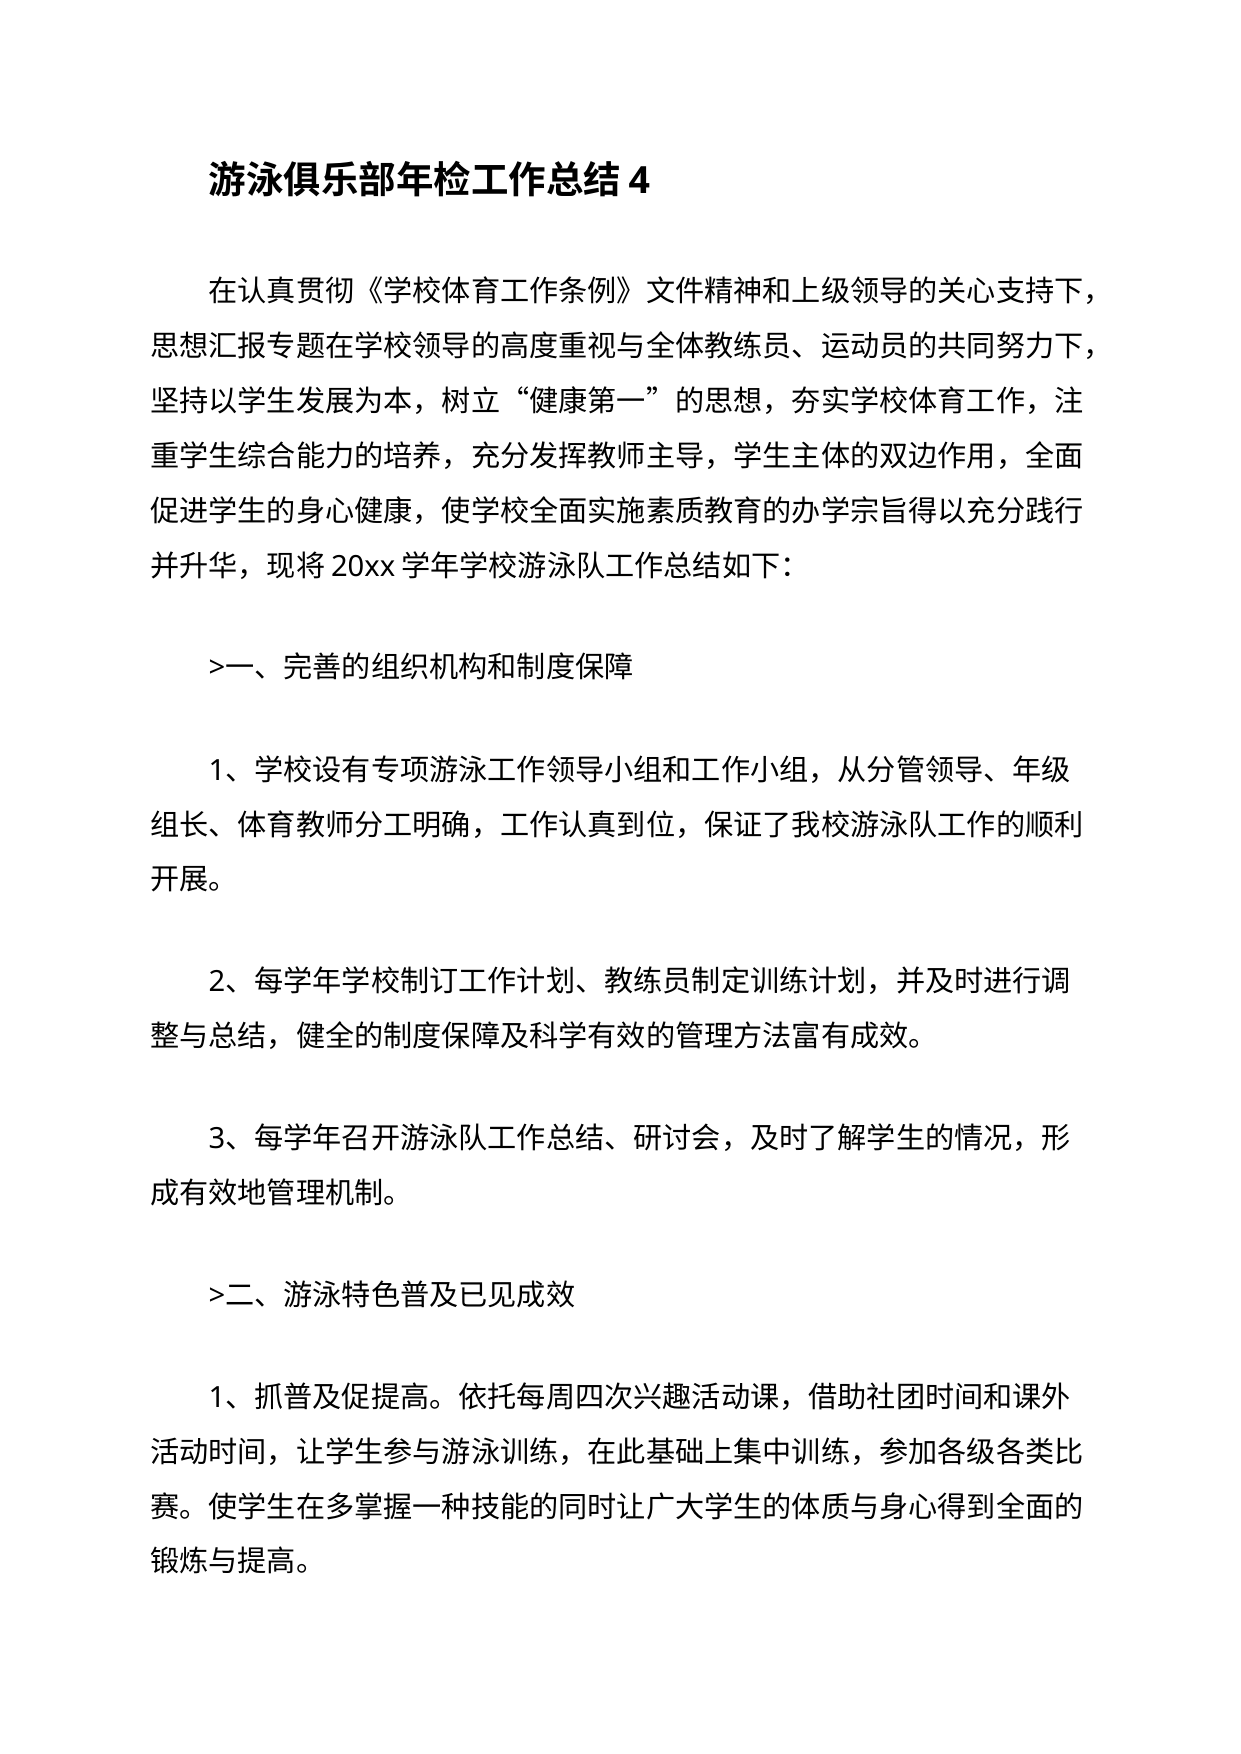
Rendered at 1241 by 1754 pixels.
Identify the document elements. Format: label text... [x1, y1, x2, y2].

text 3、每学年召开游泳队工作总结、研讨会，及时了解学生的情况，形成有效地管理机制。 [150, 1114, 1090, 1212]
text 在认真贯彻《学校体育工作条例》文件精神和上级领导的关心支持下，思想汇报专题在学校领导的高度重视与全体教练员、运动员的共同努力下，坚持以学生发展为本，树立“健康第一”的思想，夯实学校体育工作，注重学生综合能力的培养，充分发挥教师主导，学生主体的双边作用，全面促进学生的身心健康，使学校全面实施素质教育的办学宗旨得以充分践行并升华，现将20xx学年学校游泳队工作总结如下： [150, 268, 1090, 584]
text >二、游泳特色普及已见成效 [150, 1271, 1090, 1314]
text 1、抓普及促提高。依托每周四次兴趣活动课，借助社团时间和课外活动时间，让学生参与游泳训练，在此基础上集中训练，参加各级各类比赛。使学生在多掌握一种技能的同时让广大学生的体质与身心得到全面的锻炼与提高。 [150, 1373, 1090, 1580]
text 游泳俱乐部年检工作总结4 [150, 150, 1090, 204]
text >一、完善的组织机构和制度保障 [150, 644, 1090, 686]
text 1、学校设有专项游泳工作领导小组和工作小组，从分管领导、年级组长、体育教师分工明确，工作认真到位，保证了我校游泳队工作的顺利开展。 [150, 746, 1090, 898]
text 2、每学年学校制订工作计划、教练员制定训练计划，并及时进行调整与总结，健全的制度保障及科学有效的管理方法富有成效。 [150, 958, 1090, 1055]
